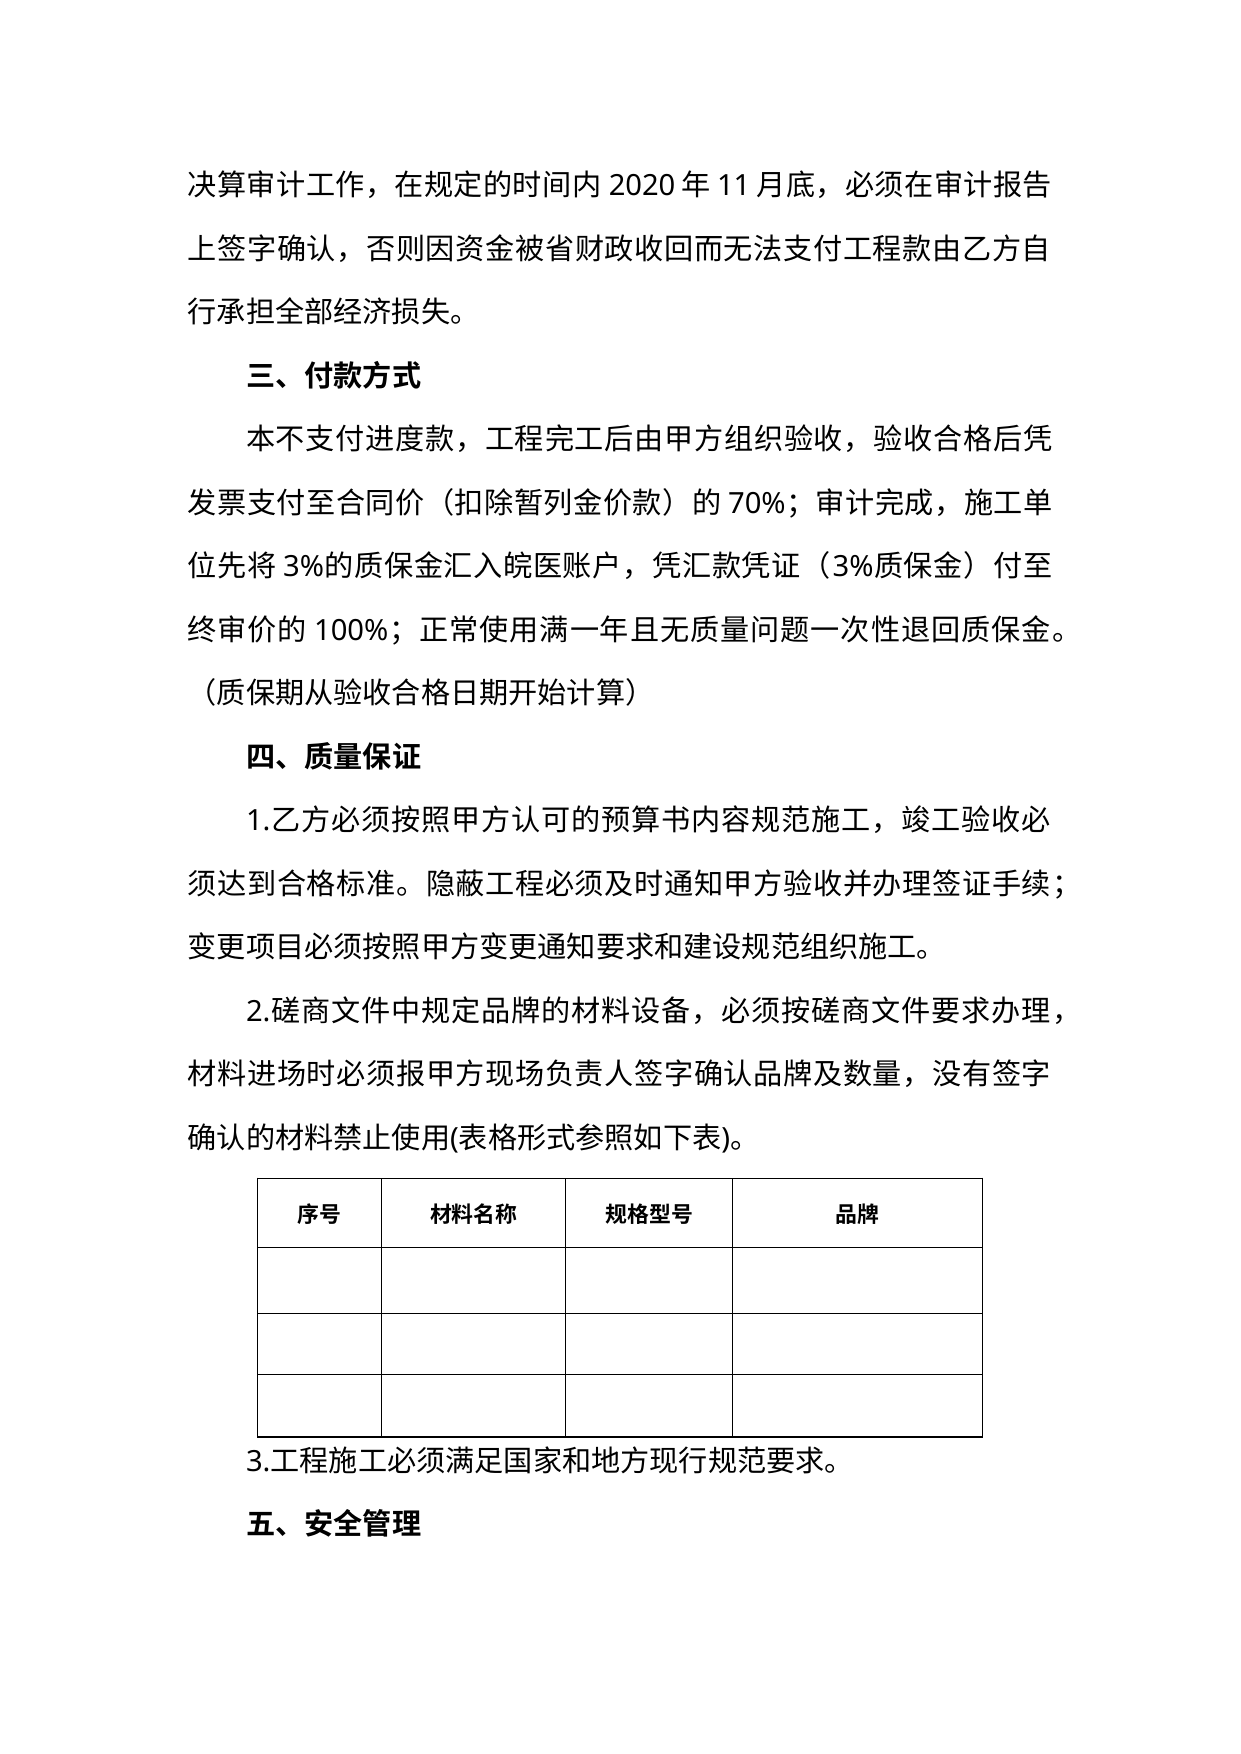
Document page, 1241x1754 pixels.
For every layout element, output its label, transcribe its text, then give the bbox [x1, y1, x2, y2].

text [187, 162, 1053, 331]
table_cell [258, 1248, 381, 1312]
table_cell [258, 1375, 381, 1436]
text 三、付款方式 [187, 352, 1053, 395]
table_cell [733, 1314, 982, 1374]
table_cell [258, 1314, 381, 1374]
text 3.工程施工必须满足国家和地方现行规范要求。 [187, 1437, 1053, 1480]
text 五、安全管理 [187, 1501, 1053, 1543]
text 本不支付进度款，工程完工后由甲方组织验收，验收合格后凭发票支付至合同价（扣除暂列金价款）的70%；审计完成，施工单位先将3%的质保金汇入皖医账户，凭汇款凭证（3%质保金）付至终审价的100%；正常使用满一年且无质量问题一次性退回质保金。（质保期从验收合格日期开始计算） [187, 416, 1053, 712]
table_header 序号 [258, 1179, 381, 1247]
table_cell [382, 1314, 565, 1374]
table_header 规格型号 [566, 1179, 732, 1247]
table_cell [382, 1375, 565, 1436]
table_cell [566, 1314, 732, 1374]
table_cell [566, 1375, 732, 1436]
text 1.乙方必须按照甲方认可的预算书内容规范施工，竣工验收必须达到合格标准。隐蔽工程必须及时通知甲方验收并办理签证手续；变更项目必须按照甲方变更通知要求和建设规范组织施工。 [187, 797, 1053, 966]
text 2.磋商文件中规定品牌的材料设备，必须按磋商文件要求办理，材料进场时必须报甲方现场负责人签字确认品牌及数量，没有签字确认的材料禁止使用(表格形式参照如下表)。 [187, 987, 1053, 1157]
table_cell [566, 1248, 732, 1312]
table_header 材料名称 [382, 1179, 565, 1247]
table_cell [733, 1375, 982, 1436]
table_cell [733, 1248, 982, 1312]
table_header 品牌 [733, 1179, 982, 1247]
text 四、质量保证 [187, 733, 1053, 776]
table_cell [382, 1248, 565, 1312]
